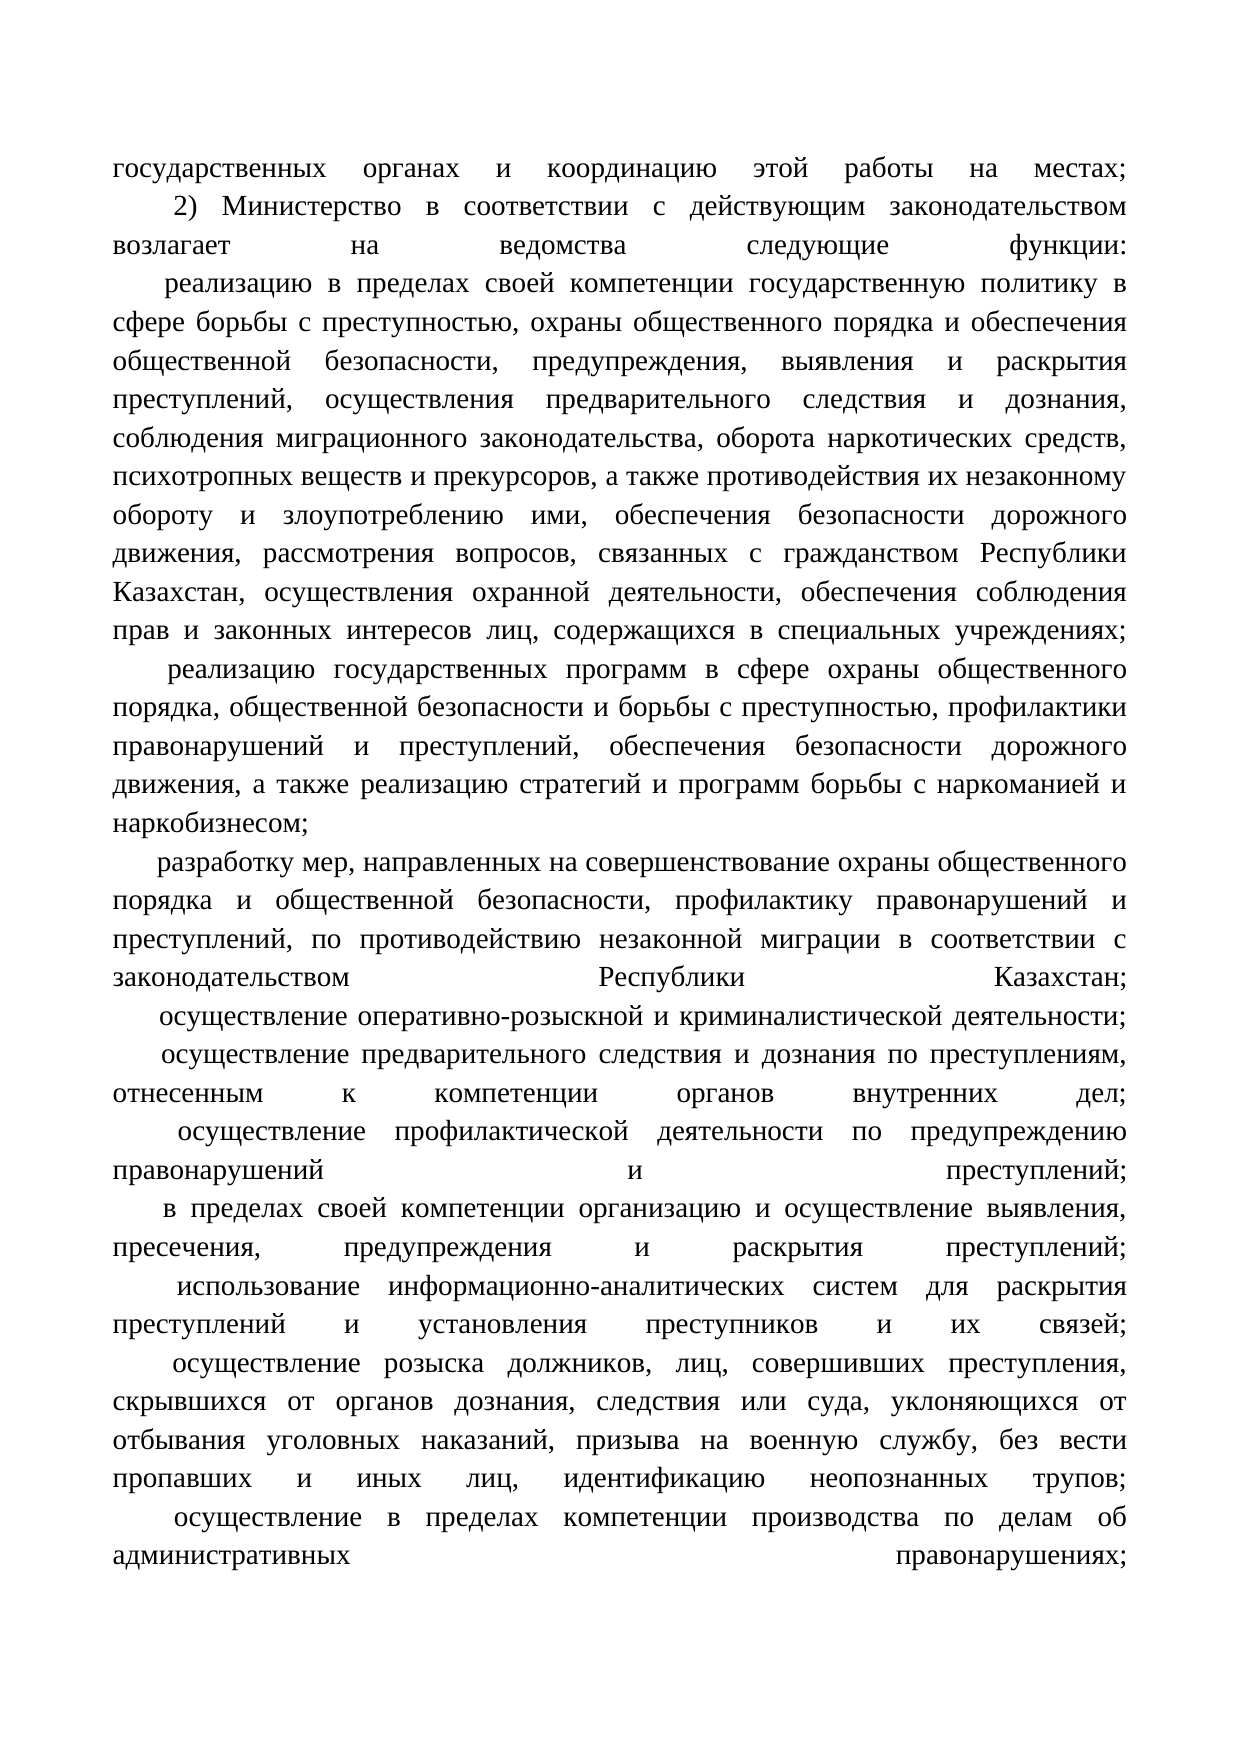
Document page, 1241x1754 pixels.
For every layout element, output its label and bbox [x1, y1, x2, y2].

text [112, 150, 1128, 1571]
